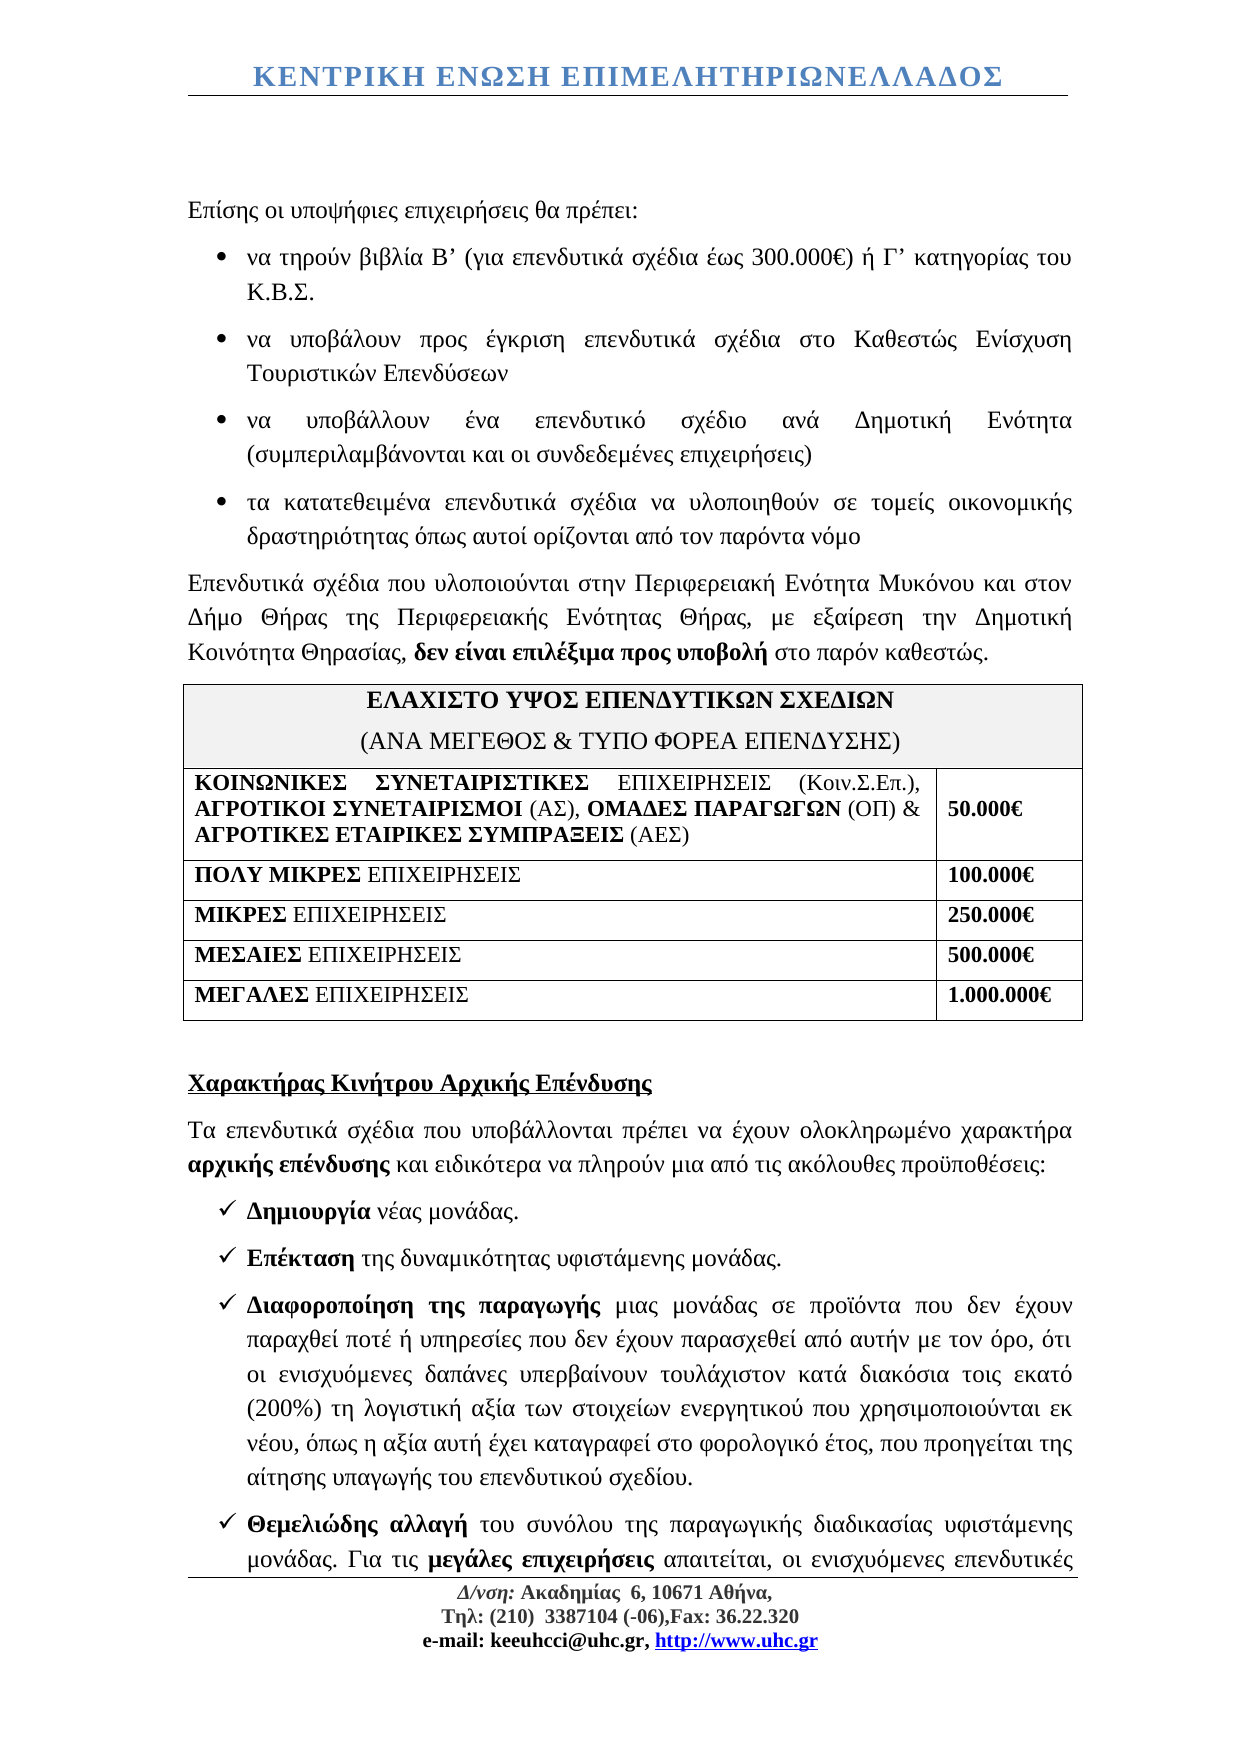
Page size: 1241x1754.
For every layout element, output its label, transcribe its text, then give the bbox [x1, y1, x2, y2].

table_cell ΜΕΣΑΙΕΣ ΕΠΙΧΕΙΡΗΣΕΙΣ [184, 941, 936, 980]
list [217, 1509, 1073, 1573]
list Δημιουργία νέας μονάδας. [217, 1196, 1073, 1225]
list να υποβάλουν προς έγκριση επενδυτικά σχέδια στο Καθεστώς Ενίσχυση Τουριστικών Επενδύσεων [217, 324, 1073, 387]
list Διαφοροποίηση της παραγωγής μιας μονάδας σε προϊόντα που δεν έχουν παραχθεί ποτέ ή υπηρεσίες που δεν έχουν παρασχεθεί από αυτήν με τον όρο, ότι οι ενισχυόμενες δαπάνες υπερβαίνουν τουλάχιστον κατά διακόσια τοις εκατό (200%) τη λογιστική αξία των στοιχείων ενεργητικού που χρησιμοποιούνται εκ νέου, όπως η αξία αυτή έχει καταγραφεί στο φορολογικό έτος, που προηγείται της αίτησης υπαγωγής του επενδυτικού σχεδίου. [217, 1290, 1073, 1491]
table_cell ΚΟΙΝΩΝΙΚΕΣ ΣΥΝΕΤΑΙΡΙΣΤΙΚΕΣ ΕΠΙΧΕΙΡΗΣΕΙΣ (Κοιν.Σ.Επ.), ΑΓΡΟΤΙΚΟΙ ΣΥΝΕΤΑΙΡΙΣΜΟΙ (ΑΣ), ΟΜΑΔΕΣ ΠΑΡΑΓΩΓΩΝ (ΟΠ) & ΑΓΡΟΤΙΚΕΣ ΕΤΑΙΡΙΚΕΣ ΣΥΜΠΡΑΞΕΙΣ (ΑΕΣ) [184, 769, 936, 860]
table_cell ΜΙΚΡΕΣ ΕΠΙΧΕΙΡΗΣΕΙΣ [184, 901, 936, 940]
list τα κατατεθειμένα επενδυτικά σχέδια να υλοποιηθούν σε τομείς οικονομικής δραστηριότητας όπως αυτοί ορίζονται από τον παρόντα νόμο [217, 487, 1073, 550]
table_cell ΠΟΛΥ ΜΙΚΡΕΣ ΕΠΙΧΕΙΡΗΣΕΙΣ [184, 861, 936, 900]
table_cell 500.000€ [937, 941, 1082, 980]
list να υποβάλλουν ένα επενδυτικό σχέδιο ανά Δημοτική Ενότητα (συμπεριλαμβάνονται και οι συνδεδεμένες επιχειρήσεις) [217, 405, 1073, 468]
table_header ΕΛΑΧΙΣΤΟ ΥΨΟΣ ΕΠΕΝΔΥΤΙΚΩΝ ΣΧΕΔΙΩΝ (ΑΝΑ ΜΕΓΕΘΟΣ & ΤΥΠΟ ΦΟΡΕΑ ΕΠΕΝΔΥΣΗΣ) [184, 685, 1082, 767]
table_cell 250.000€ [937, 901, 1082, 940]
text Επενδυτικά σχέδια που υλοποιούνται στην Περιφερειακή Ενότητα Μυκόνου και στον Δήμο Θήρας της Περιφερειακής Ενότητας Θήρας, με εξαίρεση την Δημοτική Κοινότητα Θηρασίας, δεν είναι επιλέξιμα προς υποβολή στο παρόν καθεστώς. [187, 568, 1073, 666]
table_cell ΜΕΓΑΛΕΣ ΕΠΙΧΕΙΡΗΣΕΙΣ [184, 981, 936, 1020]
list να τηρούν βιβλία Β’ (για επενδυτικά σχέδια έως 300.000€) ή Γ’ κατηγορίας του Κ.Β.Σ. [217, 242, 1073, 305]
text Τα επενδυτικά σχέδια που υποβάλλονται πρέπει να έχουν ολοκληρωμένο χαρακτήρα αρχικής επένδυσης και ειδικότερα να πληρούν μια από τις ακόλουθες προϋποθέσεις: [187, 1115, 1073, 1178]
list Επέκταση της δυναμικότητας υφιστάμενης μονάδας. [217, 1243, 1073, 1272]
text Χαρακτήρας Κινήτρου Αρχικής Επένδυσης [187, 1068, 1073, 1096]
table_cell 1.000.000€ [937, 981, 1082, 1020]
text Επίσης οι υποψήφιες επιχειρήσεις θα πρέπει: [187, 195, 1073, 224]
table_cell 50.000€ [937, 769, 1082, 860]
table_cell 100.000€ [937, 861, 1082, 900]
